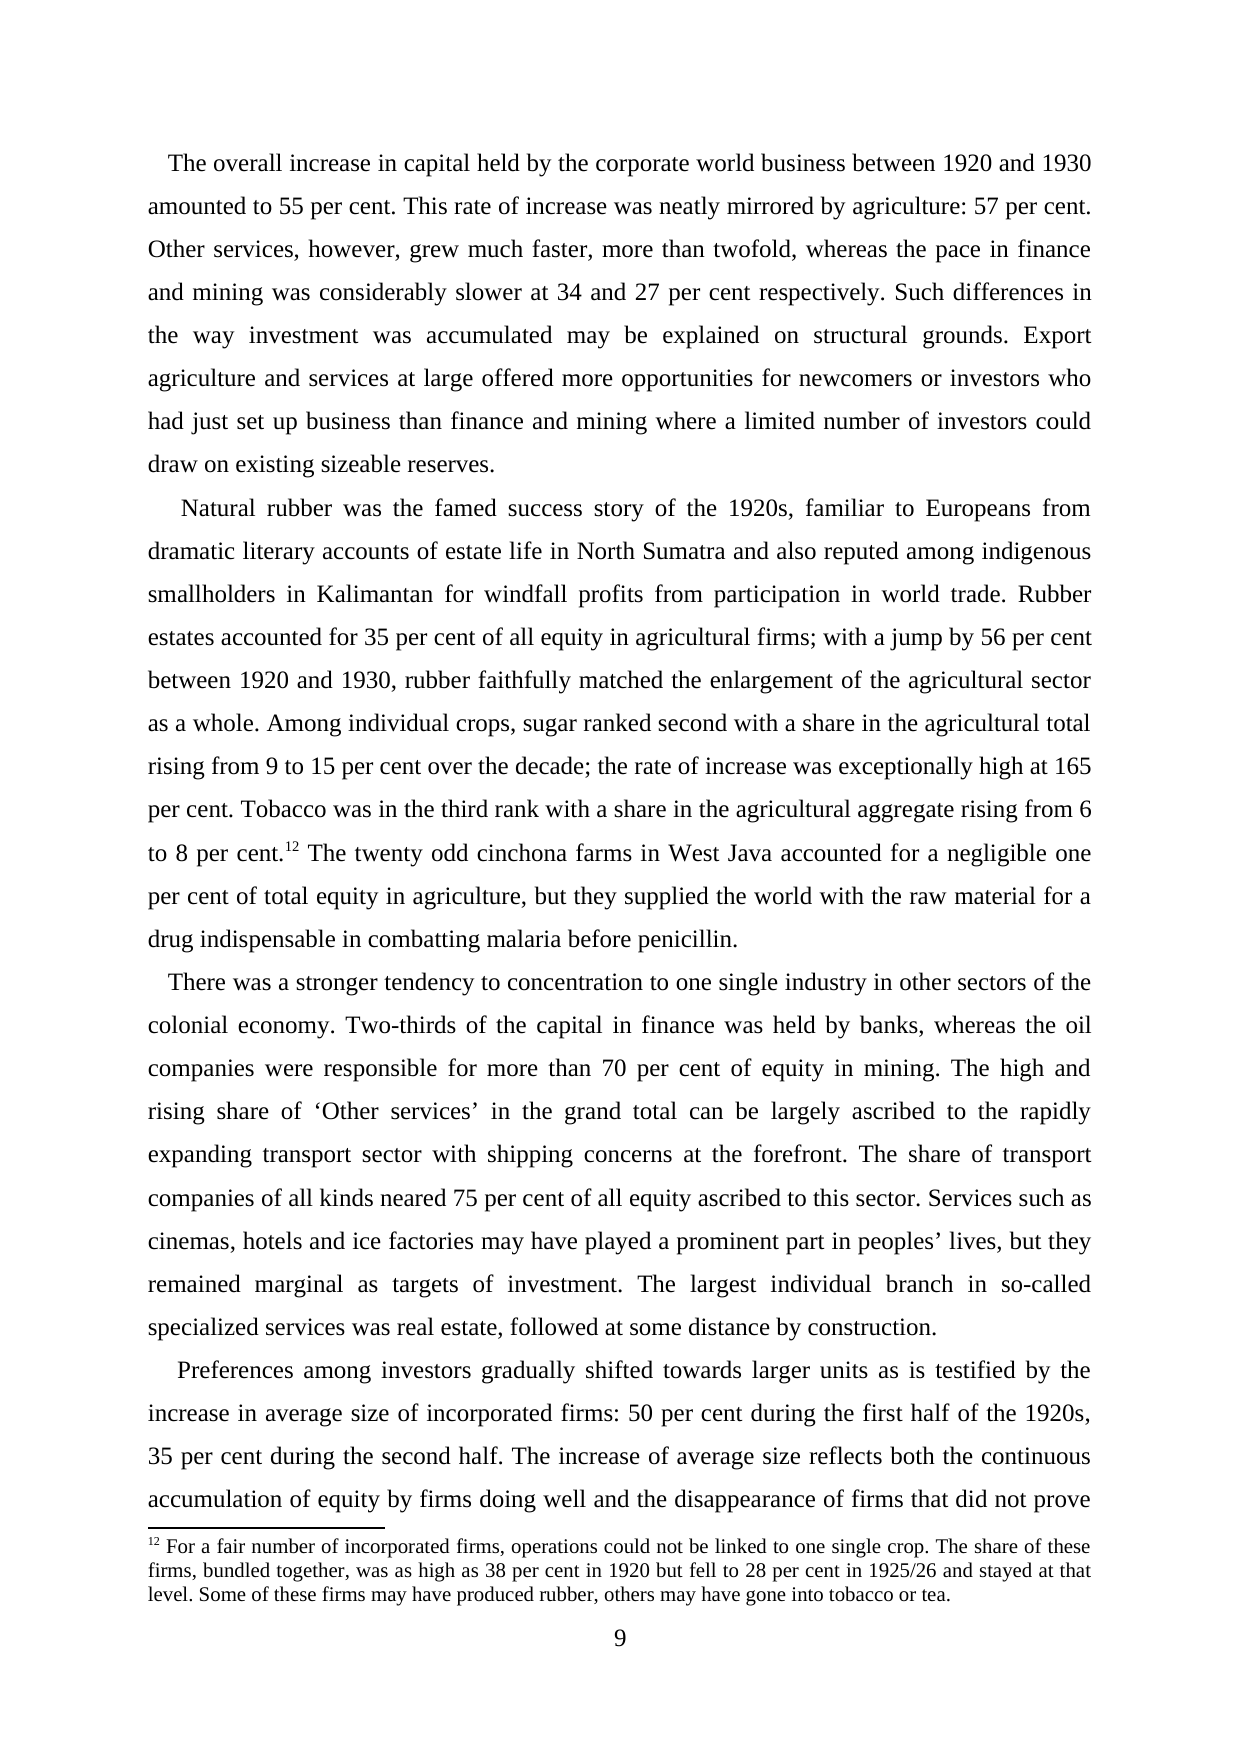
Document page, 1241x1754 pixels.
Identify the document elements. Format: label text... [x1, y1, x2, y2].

text The overall increase in capital held by the corporate world business between 1920 and 1930 amounted to 55 per cent. This rate of increase was neatly mirrored by agriculture: 57 per cent. Other services, however, grew much faster, more than twofold, whereas the pace in finance and mining was considerably slower at 34 and 27 per cent respectively. Such differences in the way investment was accumulated may be explained on structural grounds. Export agriculture and services at large offered more opportunities for newcomers or investors who had just set up business than finance and mining where a limited number of investors could draw on existing sizeable reserves. [148, 148, 1093, 478]
text There was a stronger tendency to concentration to one single industry in other sectors of the colonial economy. Two-thirds of the capital in finance was held by banks, whereas the oil companies were responsible for more than 70 per cent of equity in mining. The high and rising share of ‘Other services’ in the grand total can be largely ascribed to the rapidly expanding transport sector with shipping concerns at the forefront. The share of transport companies of all kinds neared 75 per cent of all equity ascribed to this sector. Services such as cinemas, hotels and ice factories may have played a prominent part in peoples’ lives, but they remained marginal as targets of investment. The largest individual branch in so-called specialized services was real estate, followed at some distance by construction. [148, 967, 1093, 1341]
text Natural rubber was the famed success story of the 1920s, familiar to Europeans from dramatic literary accounts of estate life in North Sumatra and also reputed among indigenous smallholders in Kalimantan for windfall profits from participation in world trade. Rubber estates accounted for 35 per cent of all equity in agricultural firms; with a jump by 56 per cent between 1920 and 1930, rubber faithfully matched the enlargement of the agricultural sector as a whole. Among individual crops, sugar ranked second with a share in the agricultural total rising from 9 to 15 per cent over the decade; the rate of increase was exceptionally high at 165 per cent. Tobacco was in the third rank with a share in the agricultural aggregate rising from 6 to 8 per cent. The twenty odd cinchona farms in West Java accounted for a negligible one per cent of total equity in agriculture, but they supplied the world with the raw material for a drug indispensable in combatting malaria before penicillin. [148, 493, 1093, 953]
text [148, 1355, 1093, 1513]
